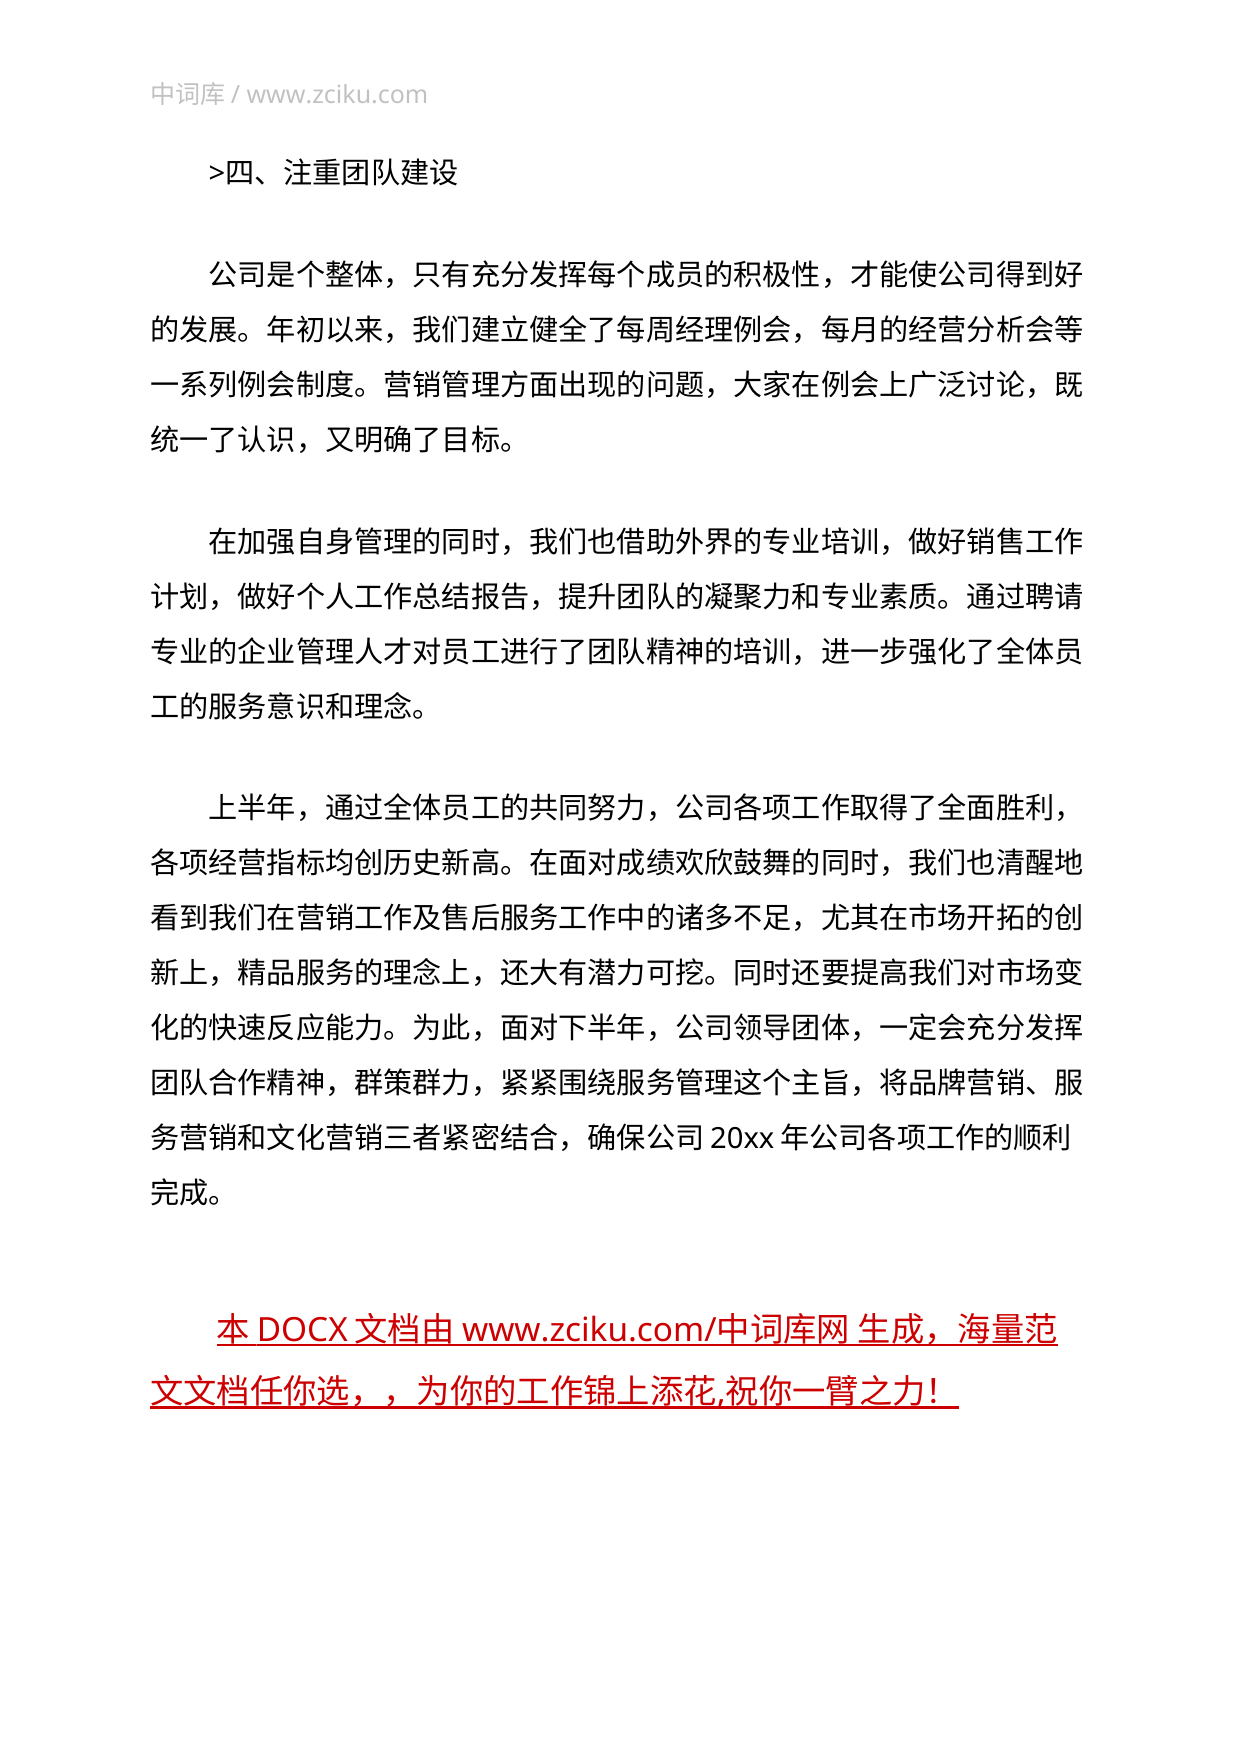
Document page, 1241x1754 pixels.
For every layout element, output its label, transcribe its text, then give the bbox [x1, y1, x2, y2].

text >四、注重团队建设 [150, 150, 1090, 192]
text 在加强自身管理的同时，我们也借助外界的专业培训，做好销售工作计划，做好个人工作总结报告，提升团队的凝聚力和专业素质。通过聘请专业的企业管理人才对员工进行了团队精神的培训，进一步强化了全体员工的服务意识和理念。 [150, 518, 1090, 725]
text 公司是个整体，只有充分发挥每个成员的积极性，才能使公司得到好的发展。年初以来，我们建立健全了每周经理例会，每月的经营分析会等一系列例会制度。营销管理方面出现的问题，大家在例会上广泛讨论，既统一了认识，又明确了目标。 [150, 252, 1090, 459]
text 本DOCX文档由 www.zciku.com/中词库网 生成，海量范文文档任你选，，为你的工作锦上添花,祝你一臂之力！ [150, 1302, 1090, 1413]
text 上半年，通过全体员工的共同努力，公司各项工作取得了全面胜利，各项经营指标均创历史新高。在面对成绩欢欣鼓舞的同时，我们也清醒地看到我们在营销工作及售后服务工作中的诸多不足，尤其在市场开拓的创新上，精品服务的理念上，还大有潜力可挖。同时还要提高我们对市场变化的快速反应能力。为此，面对下半年，公司领导团体，一定会充分发挥团队合作精神，群策群力，紧紧围绕服务管理这个主旨，将品牌营销、服务营销和文化营销三者紧密结合，确保公司20xx年公司各项工作的顺利完成。 [150, 785, 1090, 1212]
